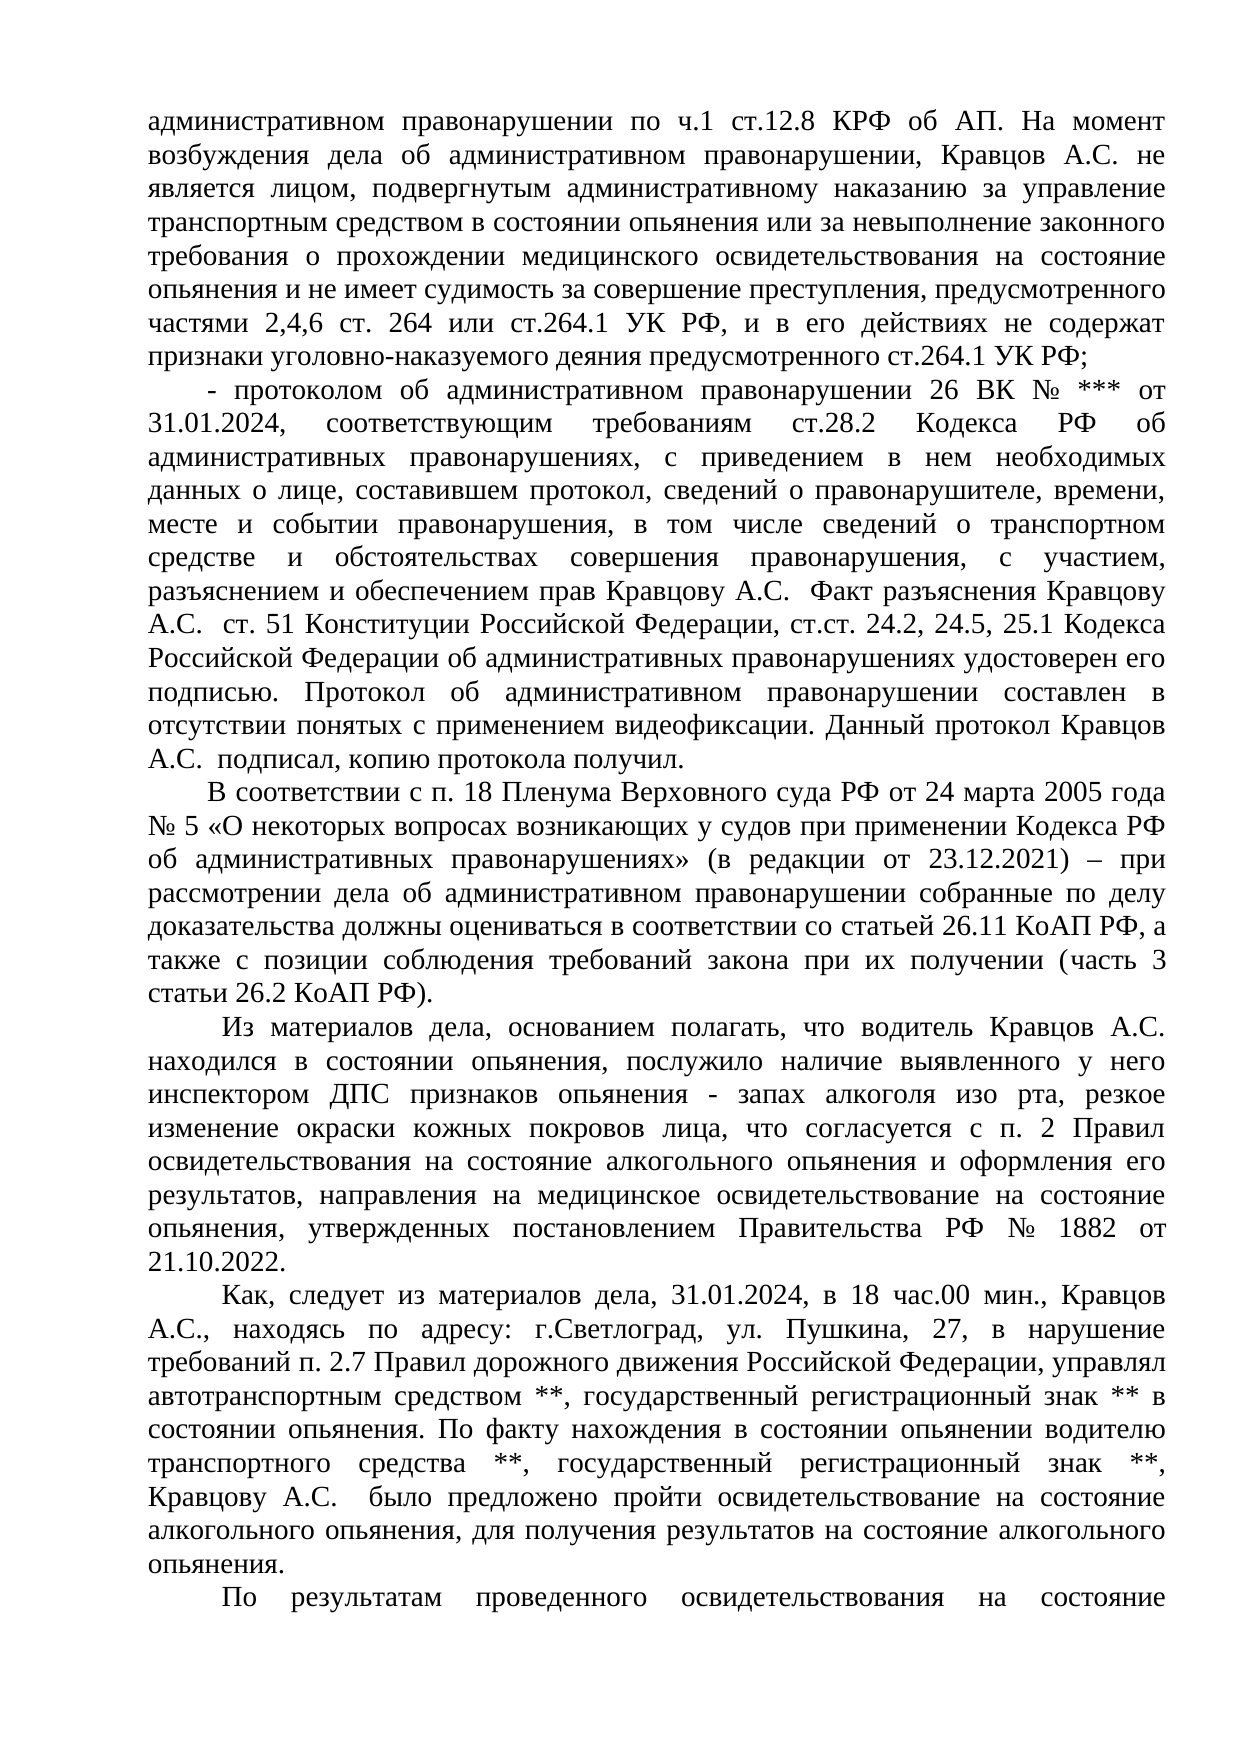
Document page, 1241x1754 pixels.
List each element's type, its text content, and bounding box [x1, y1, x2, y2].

text Как, следует из материалов дела, 31.01.2024, в 18 час.00 мин., Кравцов А.С., находясь по адресу: г.Светлоград, ул. Пушкина, 27, в нарушение требований п. 2.7 Правил дорожного движения Российской Федерации, управлял автотранспортным средством **, государственный регистрационный знак ** в состоянии опьянения. По факту нахождения в состоянии опьянении водителю транспортного средства **, государственный регистрационный знак **, Кравцову А.С. было предложено пройти освидетельствование на состояние алкогольного опьянения, для получения результатов на состояние алкогольного опьянения. [148, 1277, 1167, 1579]
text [148, 103, 1167, 372]
text - протоколом об административном правонарушении 26 ВК № *** от 31.01.2024, соответствующим требованиям ст.28.2 Кодекса РФ об административных правонарушениях, с приведением в нем необходимых данных о лице, составившем протокол, сведений о правонарушителе, времени, месте и событии правонарушения, в том числе сведений о транспортном средстве и обстоятельствах совершения правонарушения, с участием, разъяснением и обеспечением прав Кравцову А.С. Факт разъяснения Кравцову А.С. ст. 51 Конституции Российской Федерации, ст.ст. 24.2, 24.5, 25.1 Кодекса Российской Федерации об административных правонарушениях удостоверен его подписью. Протокол об административном правонарушении составлен в отсутствии понятых с применением видеофиксации. Данный протокол Кравцов А.С. подписал, копию протокола получил. [148, 372, 1167, 774]
text Из материалов дела, основанием полагать, что водитель Кравцов А.С. находился в состоянии опьянения, послужило наличие выявленного у него инспектором ДПС признаков опьянения - запах алкоголя изо рта, резкое изменение окраски кожных покровов лица, что согласуется с п. 2 Правил освидетельствования на состояние алкогольного опьянения и оформления его результатов, направления на медицинское освидетельствование на состояние опьянения, утвержденных постановлением Правительства РФ № 1882 от 21.10.2022. [148, 1009, 1167, 1277]
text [148, 1579, 1167, 1613]
text В соответствии с п. 18 Пленума Верховного суда РФ от 24 марта 2005 года № 5 «О некоторых вопросах возникающих у судов при применении Кодекса РФ об административных правонарушениях» (в редакции от 23.12.2021) – при рассмотрении дела об административном правонарушении собранные по делу доказательства должны оцениваться в соответствии со статьей 26.11 КоАП РФ, а также с позиции соблюдения требований закона при их получении (часть 3 статьи 26.2 КоАП РФ). [148, 774, 1167, 1009]
